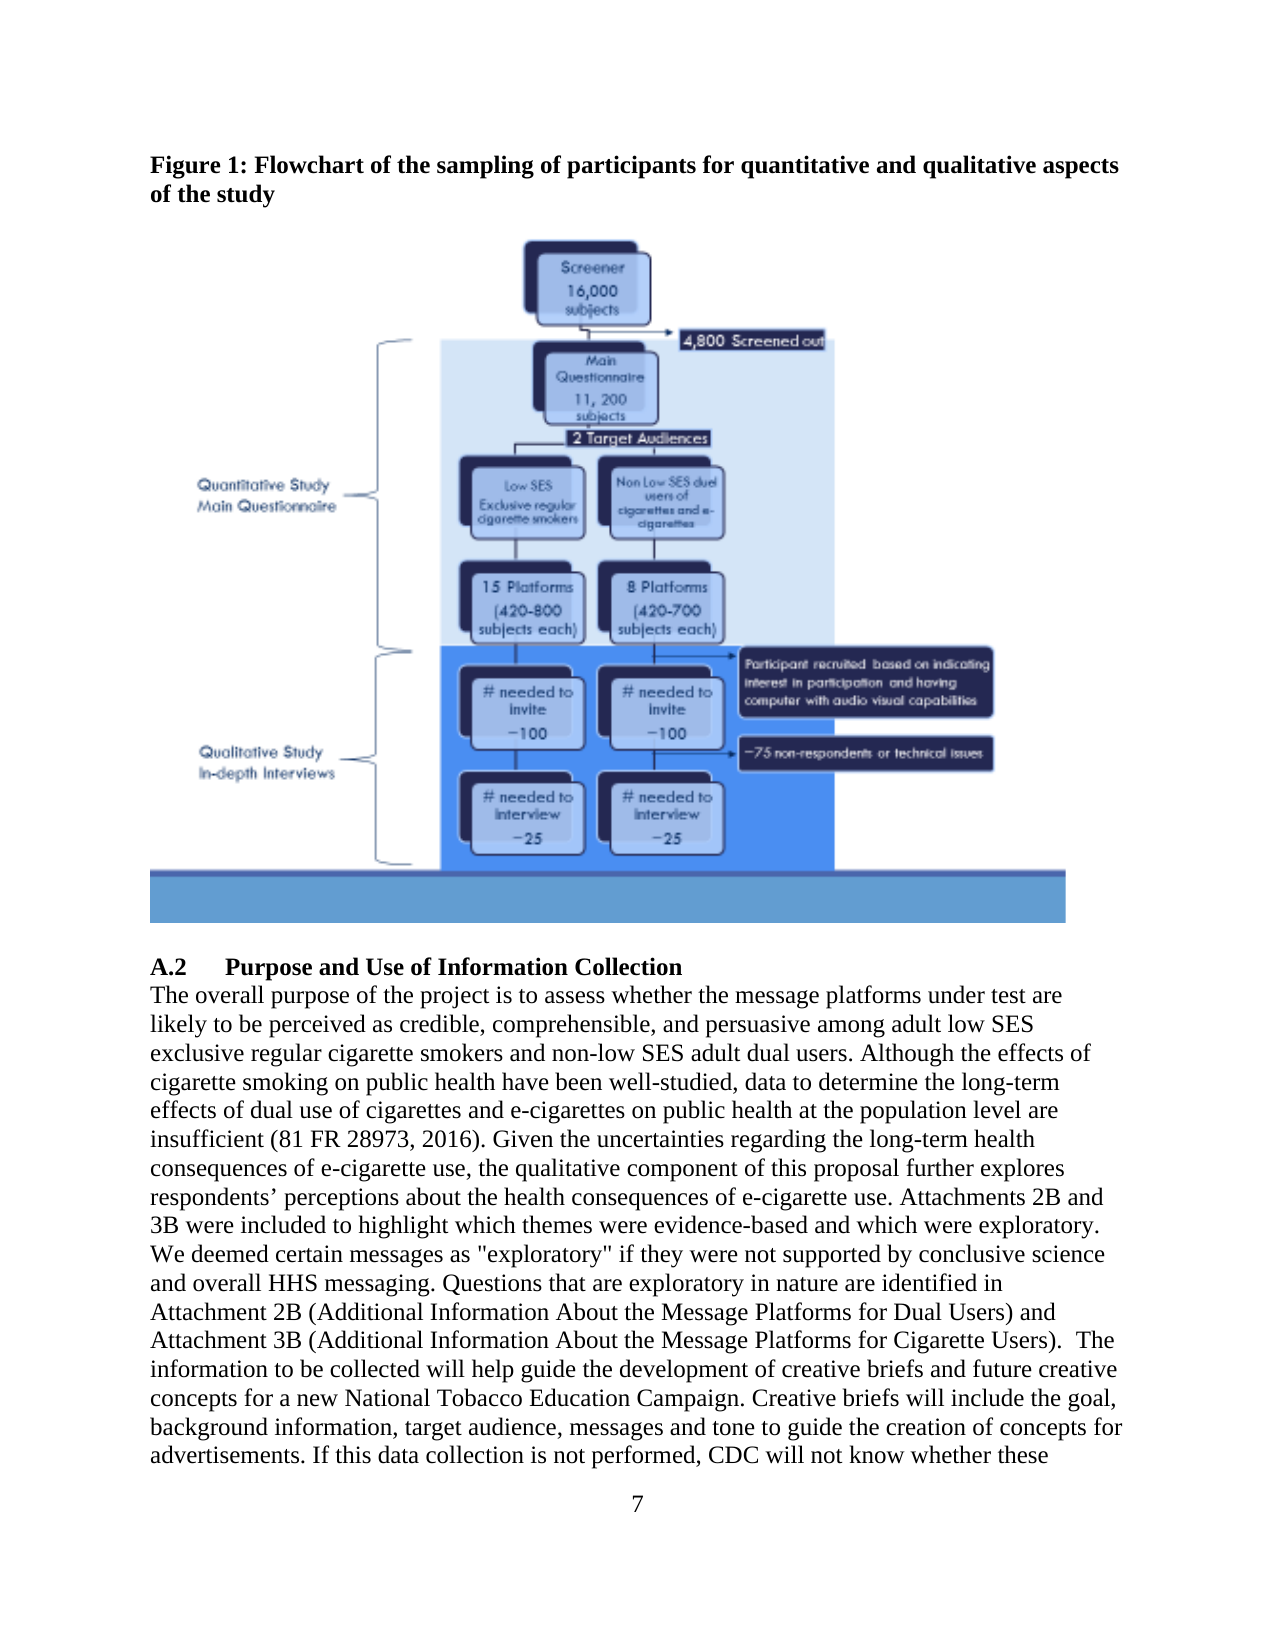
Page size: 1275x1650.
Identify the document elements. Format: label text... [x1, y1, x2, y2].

picture [150, 236, 1066, 923]
text Figure 1: Flowchart of the sampling of participants for quantitative and qualitative aspects of the study [150, 150, 1125, 207]
text A.2 Purpose and Use of Information Collection [150, 952, 1125, 980]
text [150, 980, 1125, 1469]
